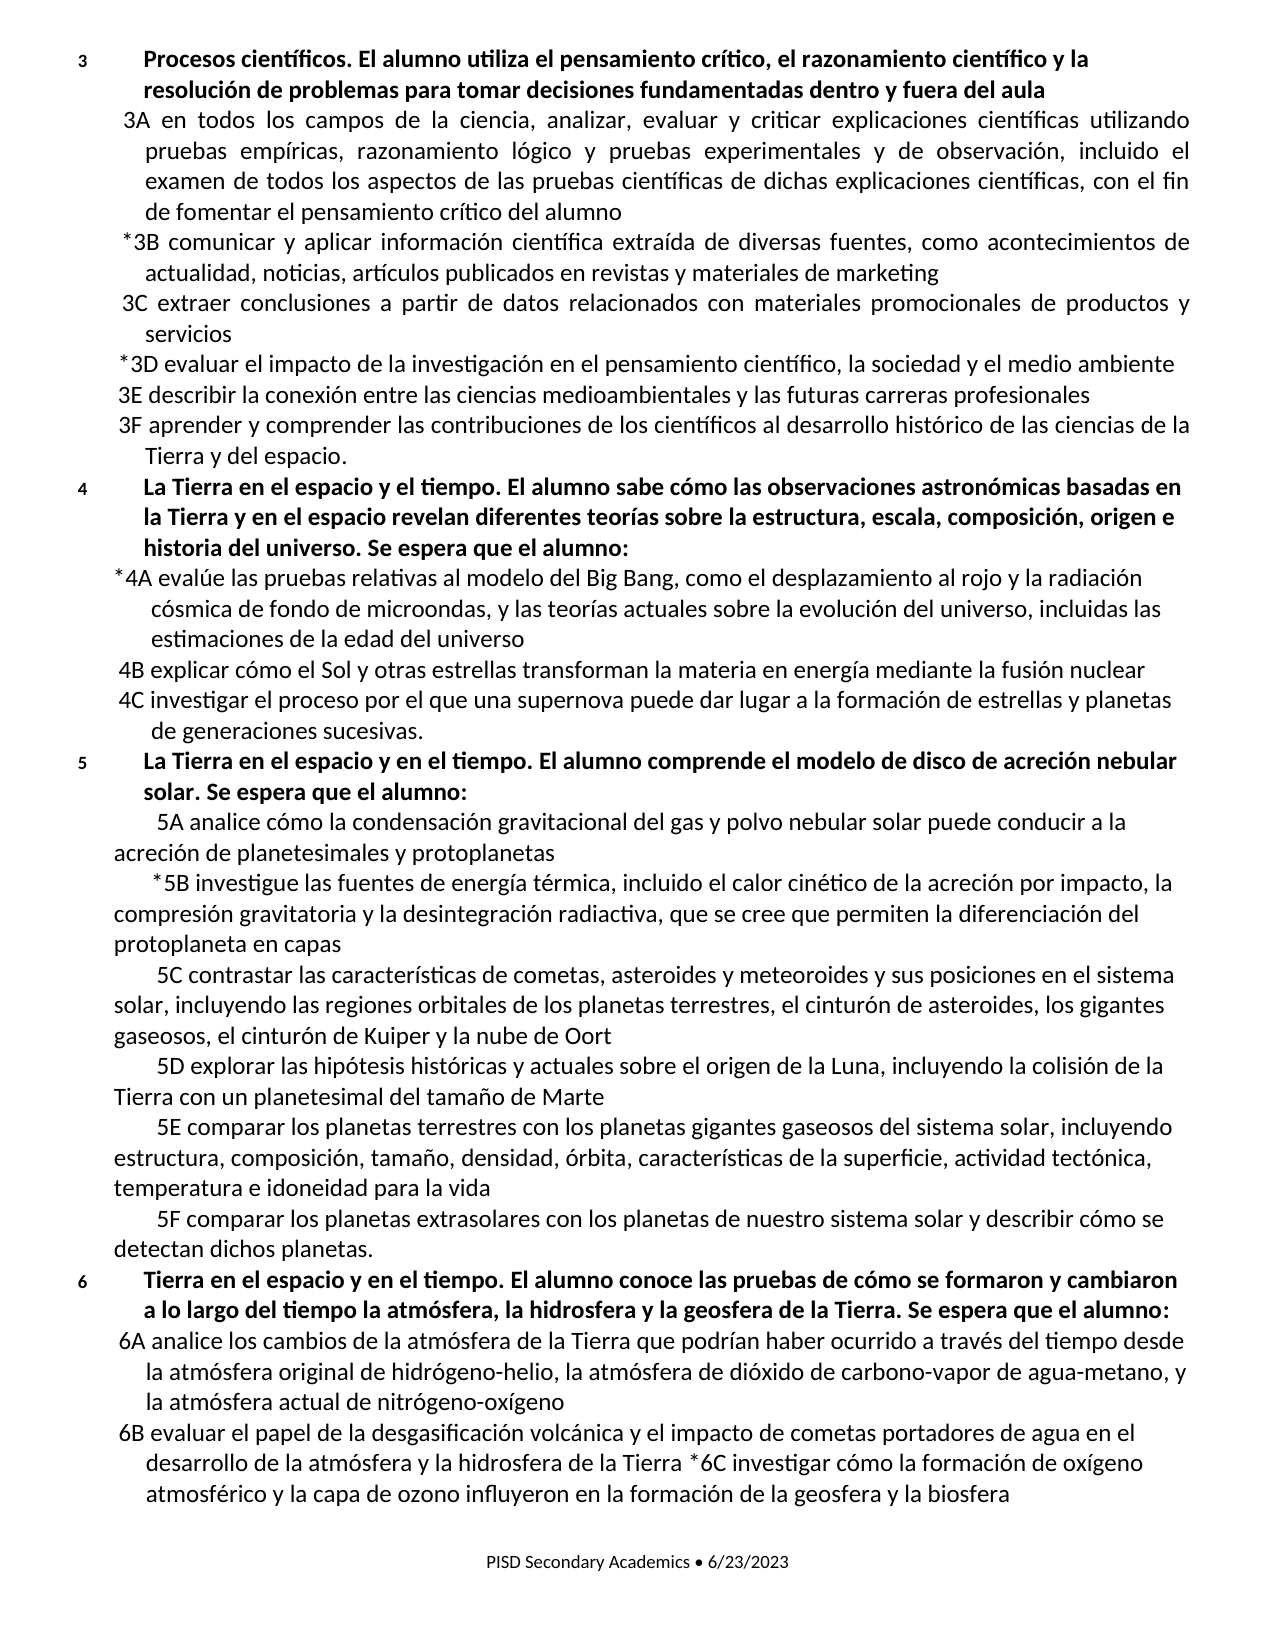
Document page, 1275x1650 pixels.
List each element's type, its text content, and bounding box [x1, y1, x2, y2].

text 3E describir la conexión entre las ciencias medioambientales y las futuras carreras profesionales [112, 379, 1192, 409]
text 4B explicar cómo el Sol y otras estrellas transforman la materia en energía mediante la fusión nuclear [113, 654, 1195, 684]
text 5D explorar las hipótesis históricas y actuales sobre el origen de la Luna, incluyendo la colisión de la Tierra con un planetesimal del tamaño de Marte [114, 1051, 1195, 1112]
text 3A en todos los campos de la ciencia, analizar, evaluar y criticar explicaciones científicas utilizando pruebas empíricas, razonamiento lógico y pruebas experimentales y de observación, incluido el examen de todos los aspectos de las pruebas científicas de dichas explicaciones científicas, con el fin de fomentar el pensamiento crítico del alumno [112, 104, 1192, 226]
text 5E comparar los planetas terrestres con los planetas gigantes gaseosos del sistema solar, incluyendo estructura, composición, tamaño, densidad, órbita, características de la superficie, actividad tectónica, temperatura e idoneidad para la vida [114, 1112, 1195, 1203]
text 3F aprender y comprender las contribuciones de los científicos al desarrollo histórico de las ciencias de la Tierra y del espacio. [112, 409, 1192, 471]
list Procesos científicos. El alumno utiliza el pensamiento crítico, el razonamiento científico y la resolución de problemas para tomar decisiones fundamentadas dentro y fuera del aula [78, 43, 1195, 104]
text 5A analice cómo la condensación gravitacional del gas y polvo nebular solar puede conducir a la acreción de planetesimales y protoplanetas [114, 806, 1195, 867]
text 4C investigar el proceso por el que una supernova puede dar lugar a la formación de estrellas y planetas de generaciones sucesivas. [113, 684, 1195, 745]
text *3B comunicar y aplicar información científica extraída de diversas fuentes, como acontecimientos de actualidad, noticias, artículos publicados en revistas y materiales de marketing [112, 226, 1192, 287]
list Tierra en el espacio y en el tiempo. El alumno conoce las pruebas de cómo se formaron y cambiaron a lo largo del tiempo la atmósfera, la hidrosfera y la geosfera de la Tierra. Se espera que el alumno: [78, 1264, 1195, 1325]
text 6A analice los cambios de la atmósfera de la Tierra que podrían haber ocurrido a través del tiempo desde la atmósfera original de hidrógeno-helio, la atmósfera de dióxido de carbono-vapor de agua-metano, y la atmósfera actual de nitrógeno-oxígeno [113, 1325, 1195, 1417]
text 5C contrastar las características de cometas, asteroides y meteoroides y sus posiciones en el sistema solar, incluyendo las regiones orbitales de los planetas terrestres, el cinturón de asteroides, los gigantes gaseosos, el cinturón de Kuiper y la nube de Oort [114, 959, 1195, 1051]
text 3C extraer conclusiones a partir de datos relacionados con materiales promocionales de productos y servicios [112, 287, 1192, 348]
text 6B evaluar el papel de la desgasificación volcánica y el impacto de cometas portadores de agua en el desarrollo de la atmósfera y la hidrosfera de la Tierra *6C investigar cómo la formación de oxígeno atmosférico y la capa de ozono influyeron en la formación de la geosfera y la biosfera [113, 1417, 1195, 1508]
text *3D evaluar el impacto de la investigación en el pensamiento científico, la sociedad y el medio ambiente [112, 348, 1192, 379]
text *5B investigue las fuentes de energía térmica, incluido el calor cinético de la acreción por impacto, la compresión gravitatoria y la desintegración radiactiva, que se cree que permiten la diferenciación del protoplaneta en capas [114, 867, 1195, 959]
list La Tierra en el espacio y en el tiempo. El alumno comprende el modelo de disco de acreción nebular solar. Se espera que el alumno: [78, 745, 1195, 806]
list La Tierra en el espacio y el tiempo. El alumno sabe cómo las observaciones astronómicas basadas en la Tierra y en el espacio revelan diferentes teorías sobre la estructura, escala, composición, origen e historia del universo. Se espera que el alumno: [78, 471, 1195, 562]
text 5F comparar los planetas extrasolares con los planetas de nuestro sistema solar y describir cómo se detectan dichos planetas. [114, 1203, 1195, 1264]
text *4A evalúe las pruebas relativas al modelo del Big Bang, como el desplazamiento al rojo y la radiación cósmica de fondo de microondas, y las teorías actuales sobre la evolución del universo, incluidas las estimaciones de la edad del universo [113, 562, 1195, 654]
